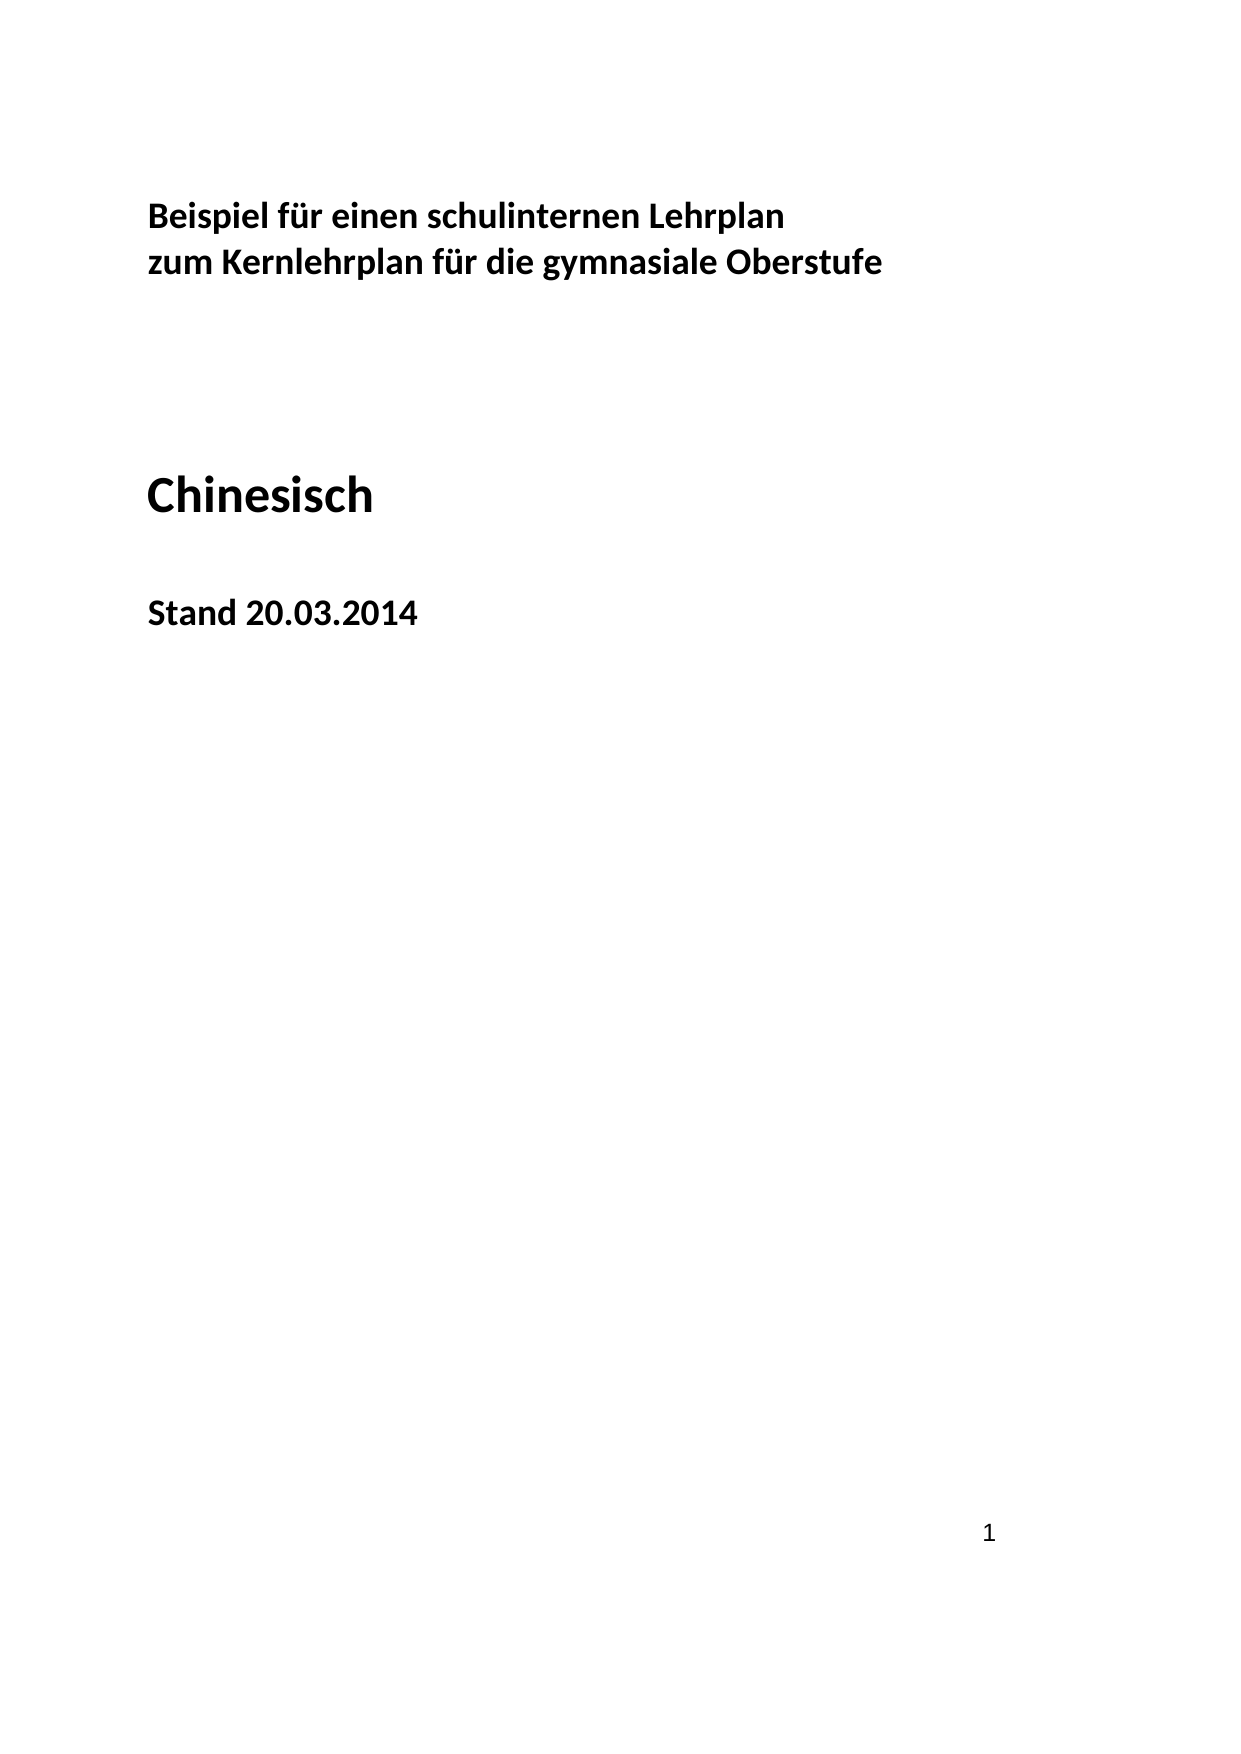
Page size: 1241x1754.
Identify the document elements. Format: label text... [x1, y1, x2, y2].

text Beispiel für einen schulinternen Lehrplan [148, 192, 1033, 238]
text zum Kernlehrplan für die gymnasiale Oberstufe [148, 238, 1069, 284]
text Stand 20.03.2014 [148, 589, 1033, 635]
text Chinesisch [148, 462, 1033, 525]
